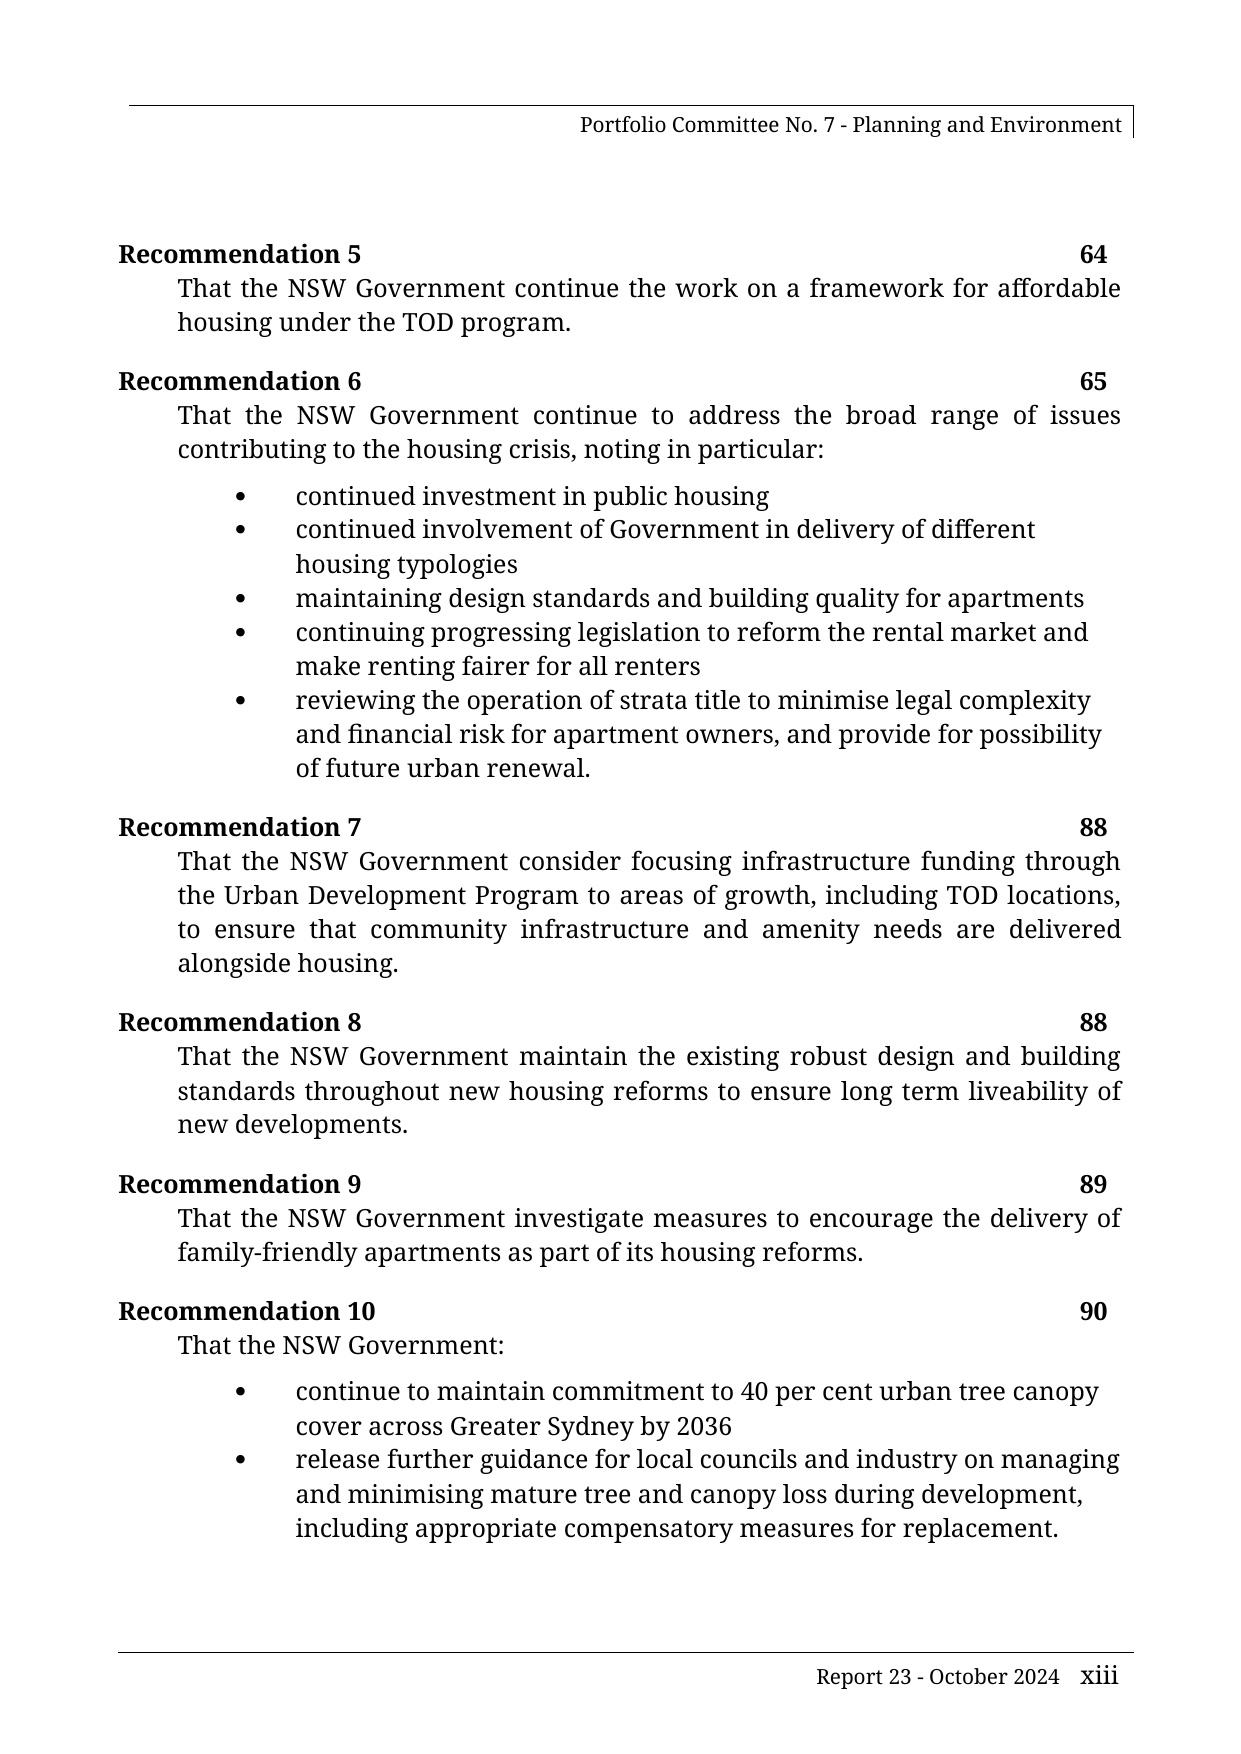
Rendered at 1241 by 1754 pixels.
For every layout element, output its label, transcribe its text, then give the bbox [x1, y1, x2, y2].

text Recommendation 8 88 [118, 1005, 1122, 1039]
text  continuing progressing legislation to reform the rental market and make renting fairer for all renters [236, 614, 1122, 682]
text  maintaining design standards and building quality for apartments [236, 580, 1122, 614]
text That the NSW Government continue to address the broad range of issues contributing to the housing crisis, noting in particular: [177, 397, 1122, 466]
text  continue to maintain commitment to 40 per cent urban tree canopy cover across Greater Sydney by 2036 [236, 1374, 1122, 1442]
text Recommendation 6 65 [118, 363, 1122, 397]
text Recommendation 7 88 [118, 810, 1122, 844]
text That the NSW Government consider focusing infrastructure funding through the Urban Development Program to areas of growth, including TOD locations, to ensure that community infrastructure and amenity needs are delivered alongside housing. [177, 844, 1122, 980]
text  continued investment in public housing [236, 478, 1122, 512]
text That the NSW Government: [177, 1327, 1122, 1362]
text That the NSW Government maintain the existing robust design and building standards throughout new housing reforms to ensure long term liveability of new developments. [177, 1039, 1122, 1141]
text That the NSW Government investigate measures to encourage the delivery of family-friendly apartments as part of its housing reforms. [177, 1200, 1122, 1268]
text  continued involvement of Government in delivery of different housing typologies [236, 512, 1122, 580]
text That the NSW Government continue the work on a framework for affordable housing under the TOD program. [177, 270, 1122, 338]
text Recommendation 9 89 [118, 1166, 1122, 1200]
text  reviewing the operation of strata title to minimise legal complexity and financial risk for apartment owners, and provide for possibility of future urban renewal. [236, 682, 1122, 785]
text Recommendation 5 64 [118, 236, 1122, 270]
text  release further guidance for local councils and industry on managing and minimising mature tree and canopy loss during development, including appropriate compensatory measures for replacement. [236, 1442, 1122, 1544]
text Recommendation 10 90 [118, 1293, 1122, 1327]
